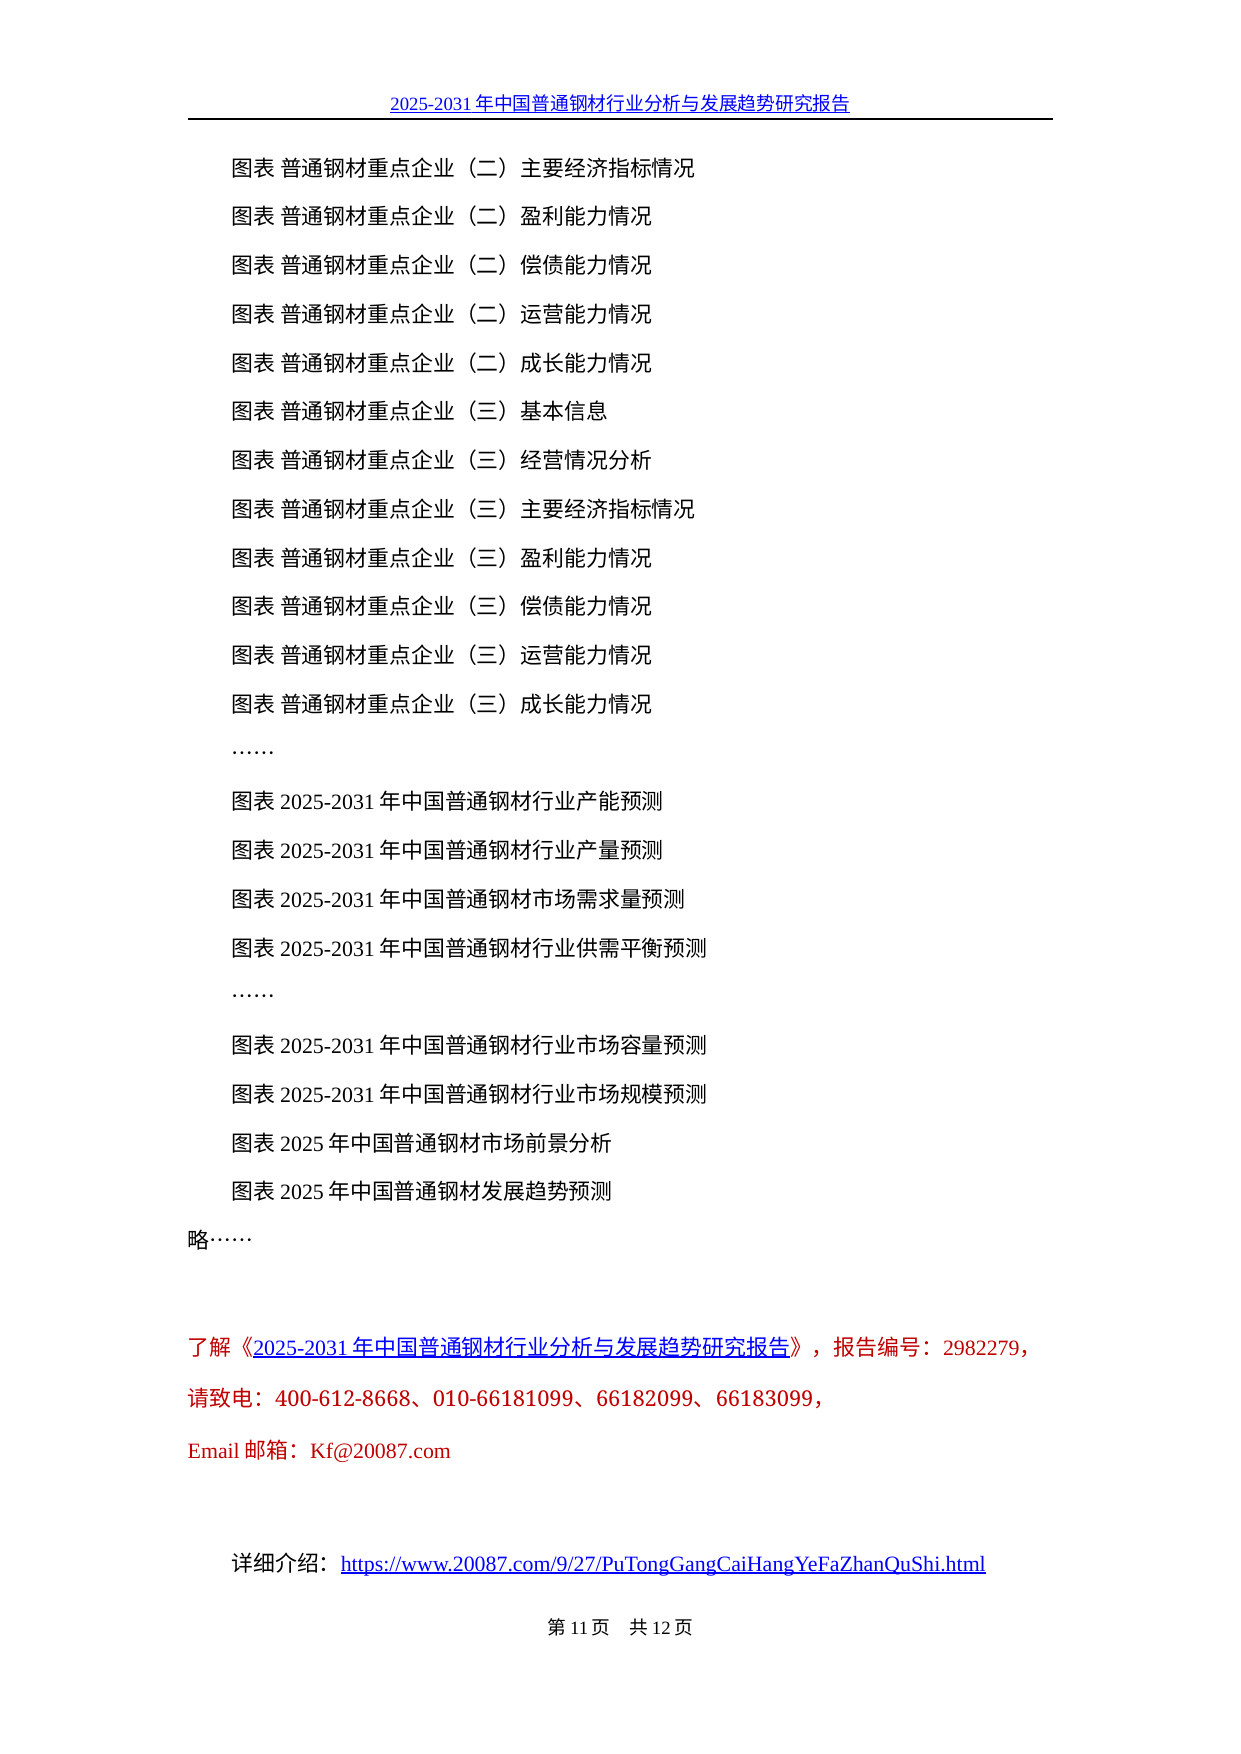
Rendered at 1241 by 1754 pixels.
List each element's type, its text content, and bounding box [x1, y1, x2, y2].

text 详细介绍：https://www.20087.com/9/27/PuTongGangCaiHangYeFaZhanQuShi.html [187, 1545, 1053, 1578]
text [187, 150, 1053, 1255]
text Email邮箱：Kf@20087.com [187, 1432, 1053, 1465]
text 了解《2025-2031年中国普通钢材行业分析与发展趋势研究报告》，报告编号：2982279， [187, 1329, 1053, 1362]
text 请致电：400-612-8668、010-66181099、66182099、66183099， [187, 1381, 1053, 1413]
